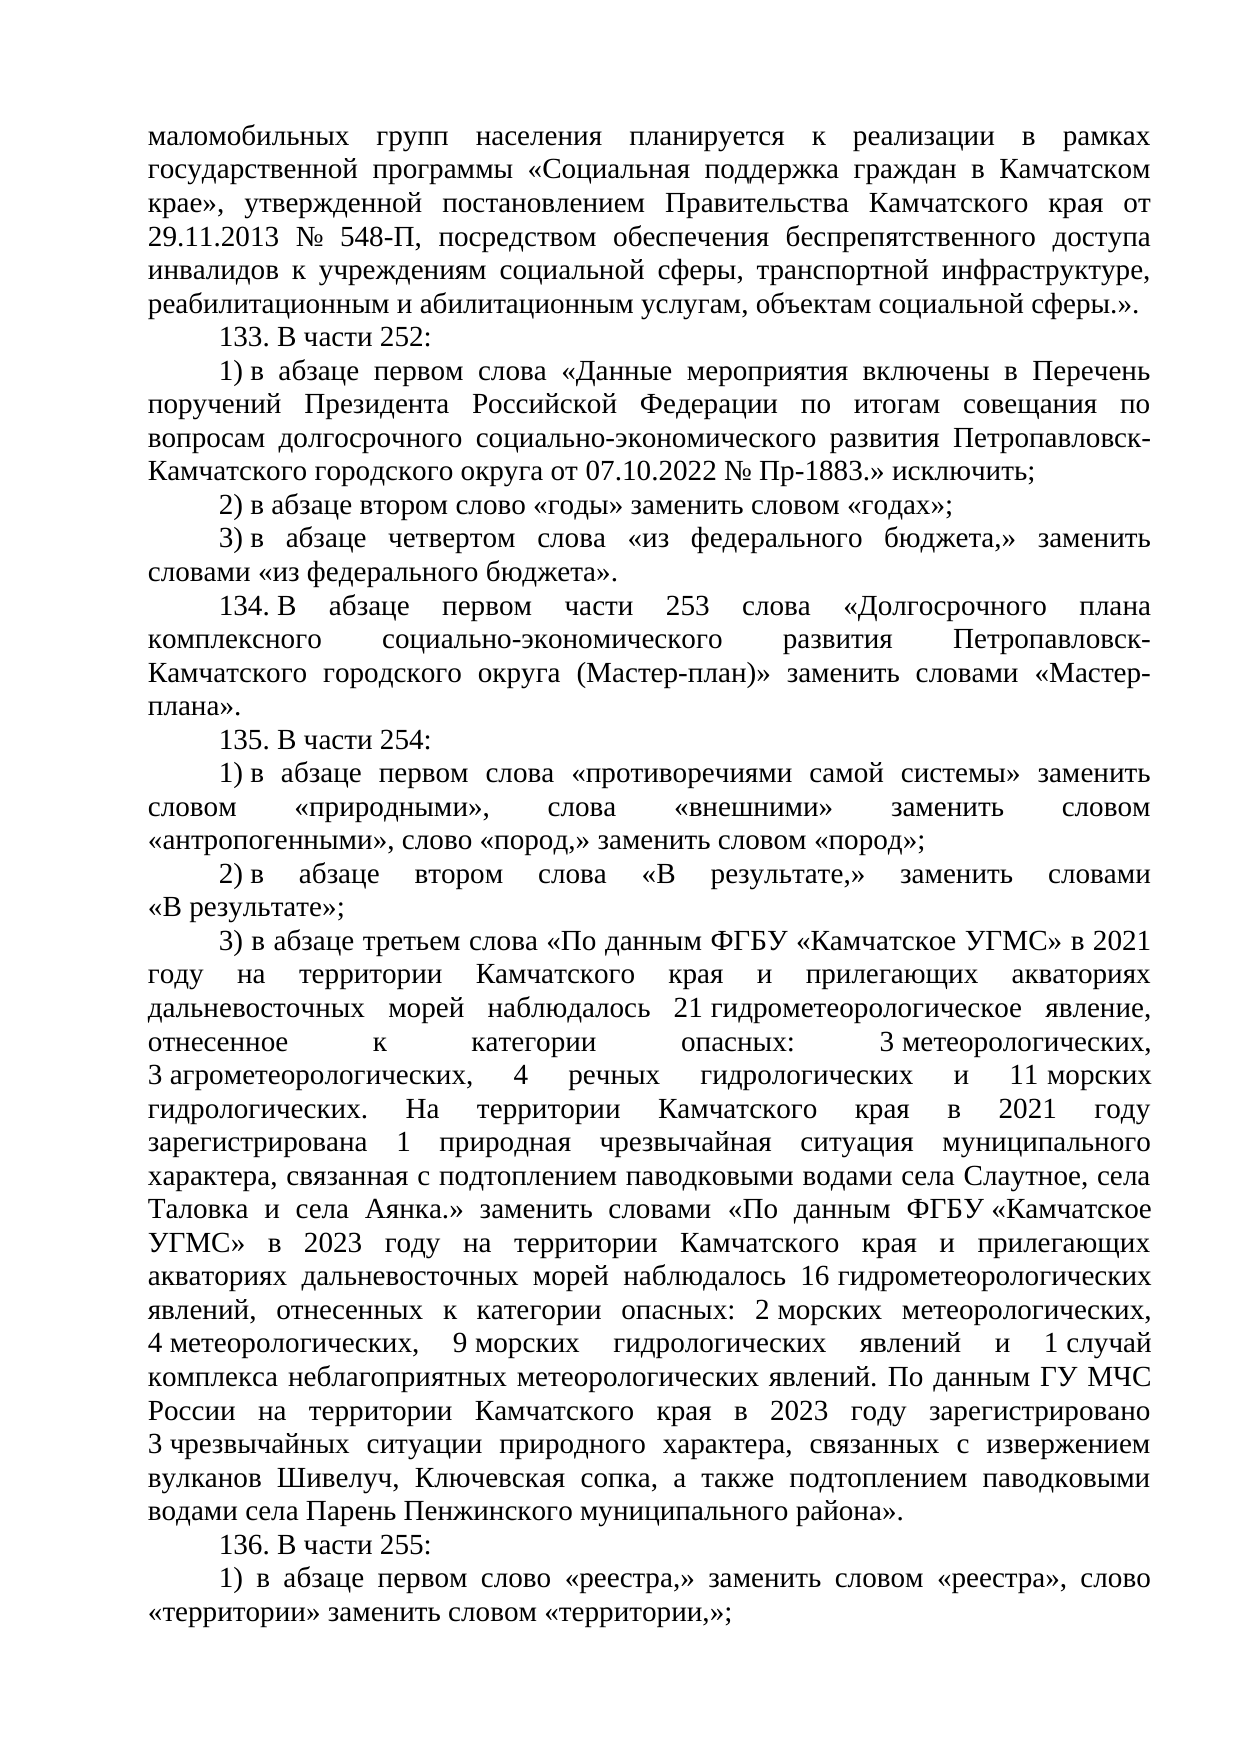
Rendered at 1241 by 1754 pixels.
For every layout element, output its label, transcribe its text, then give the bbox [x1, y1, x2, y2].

text 2) в абзаце втором слово «годы» заменить словом «годах»; [148, 487, 1152, 521]
text 134. В абзаце первом части 253 слова «Долгосрочного плана комплексного социально-экономического развития Петропавловск-Камчатского городского округа (Мастер-план)» заменить словами «Мастер-плана». [148, 588, 1152, 722]
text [148, 118, 1152, 319]
text 133. В части 252: [148, 319, 1152, 353]
text 2) в абзаце втором слова «В результате,» заменить словами «В результате»; [148, 856, 1152, 923]
text 1) в абзаце первом слова «Данные мероприятия включены в Перечень поручений Президента Российской Федерации по итогам совещания по вопросам долгосрочного социально-экономического развития Петропавловск-Камчатского городского округа от 07.10.2022 № Пр-1883.» исключить; [148, 353, 1152, 487]
text 135. В части 254: [148, 722, 1152, 755]
text 3) в абзаце четвертом слова «из федерального бюджета,» заменить словами «из федерального бюджета». [148, 521, 1152, 588]
text 3) в абзаце третьем слова «По данным ФГБУ «Камчатское УГМС» в 2021 году на территории Камчатского края и прилегающих акваториях дальневосточных морей наблюдалось 21 гидрометеорологическое явление, отнесенное к категории опасных: 3 метеорологических, 3 агрометеорологических, 4 речных гидрологических и 11 морских гидрологических. На территории Камчатского края в 2021 году зарегистрирована 1 природная чрезвычайная ситуация муниципального характера, связанная с подтоплением паводковыми водами села Слаутное, села Таловка и села Аянка.» заменить словами «По данным ФГБУ «Камчатское УГМС» в 2023 году на территории Камчатского края и прилегающих акваториях дальневосточных морей наблюдалось 16 гидрометеорологических явлений, отнесенных к категории опасных: 2 морских метеорологических, 4 метеорологических, 9 морских гидрологических явлений и 1 случай комплекса неблагоприятных метеорологических явлений. По данным ГУ МЧС России на территории Камчатского края в 2023 году зарегистрировано 3 чрезвычайных ситуации природного характера, связанных с извержением вулканов Шивелуч, Ключевская сопка, а также подтоплением паводковыми водами села Парень Пенжинского муниципального района». [148, 923, 1152, 1527]
text 1) в абзаце первом слово «реестра,» заменить словом «реестра», слово «территории» заменить словом «территории,»; [148, 1560, 1152, 1627]
text 1) в абзаце первом слова «противоречиями самой системы» заменить словом «природными», слова «внешними» заменить словом «антропогенными», слово «пород,» заменить словом «пород»; [148, 755, 1152, 856]
text 136. В части 255: [148, 1527, 1152, 1560]
